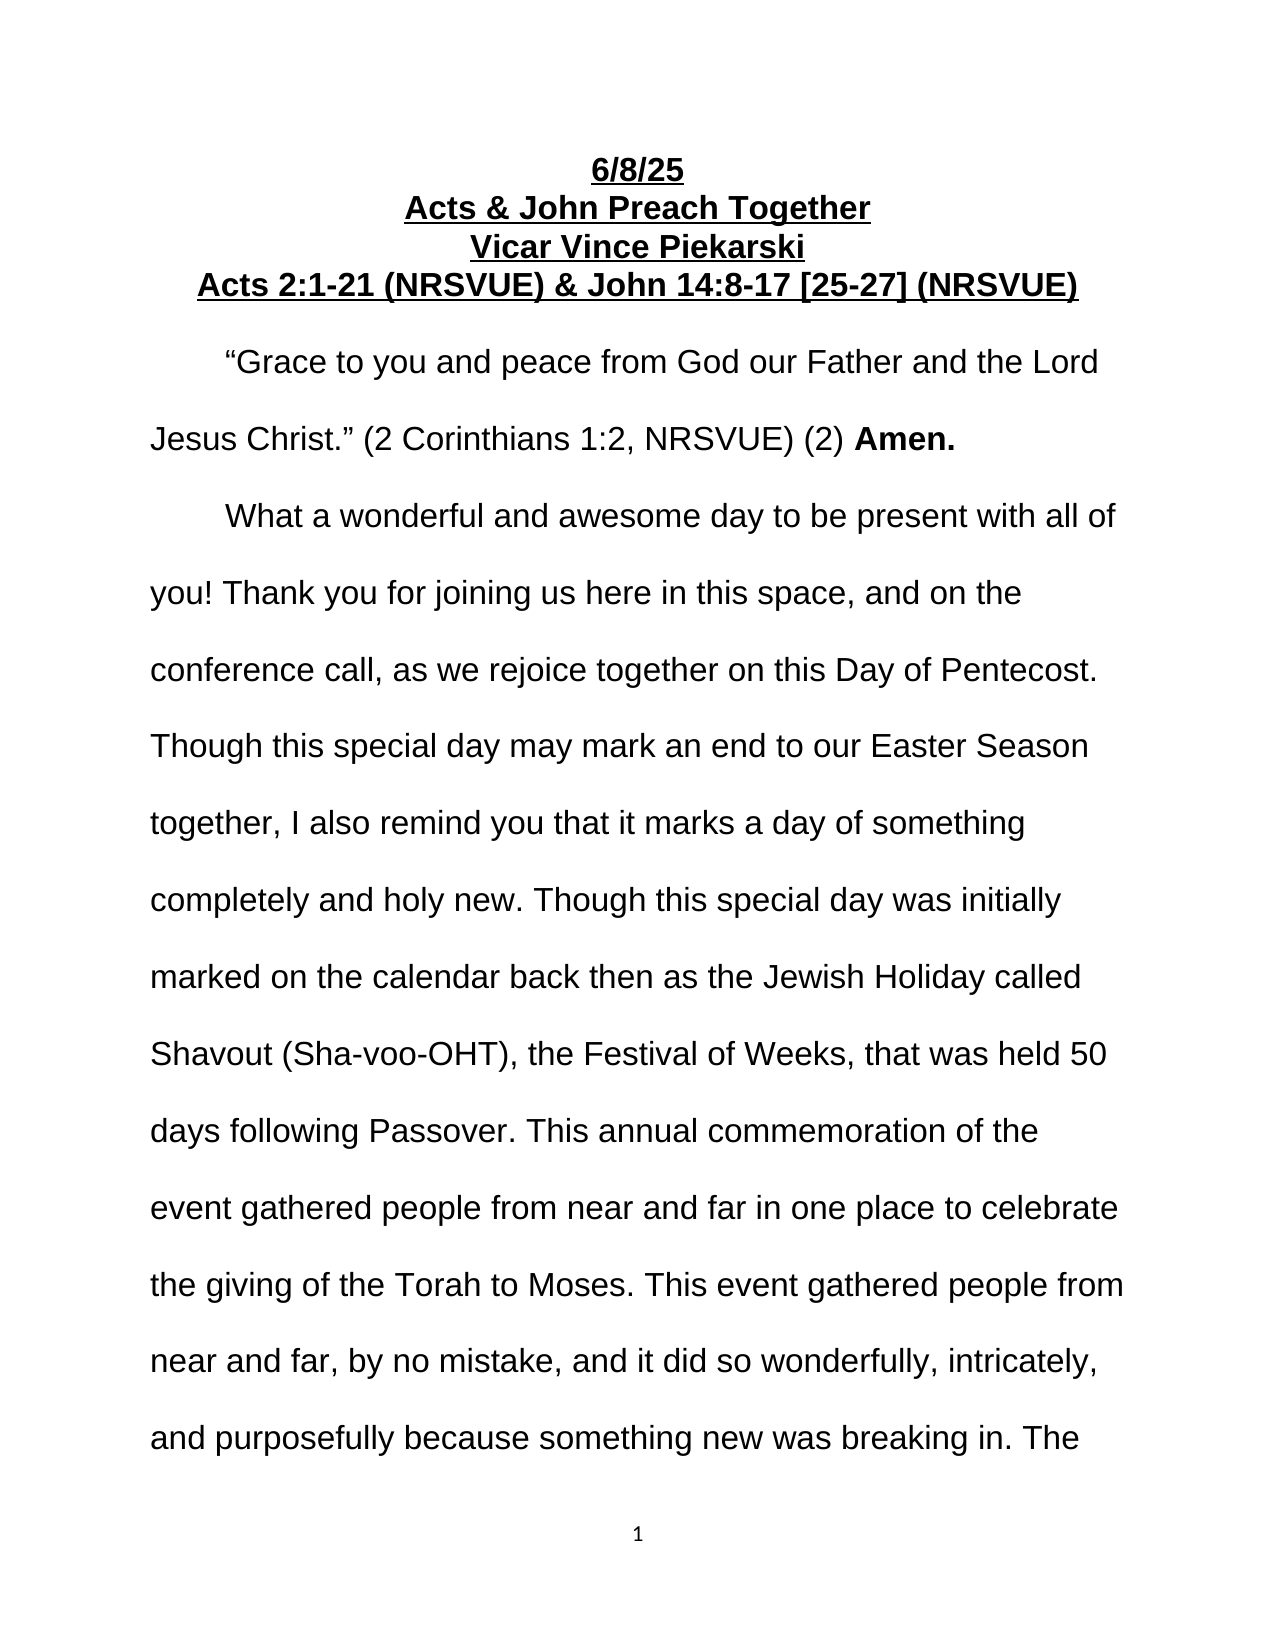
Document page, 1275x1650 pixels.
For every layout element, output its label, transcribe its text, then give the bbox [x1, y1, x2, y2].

text Acts & John Preach Together [150, 188, 1125, 227]
text 6/8/25 [150, 150, 1125, 188]
text Acts 2:1-21 (NRSVUE) & John 14:8-17 [25-27] (NRSVUE) [150, 265, 1125, 304]
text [150, 496, 1125, 1457]
text “Grace to you and peace from God our Father and the Lord Jesus Christ.” (2 Corinthians 1:2, NRSVUE) (2) Amen. [150, 342, 1125, 457]
text Vicar Vince Piekarski [150, 227, 1125, 265]
